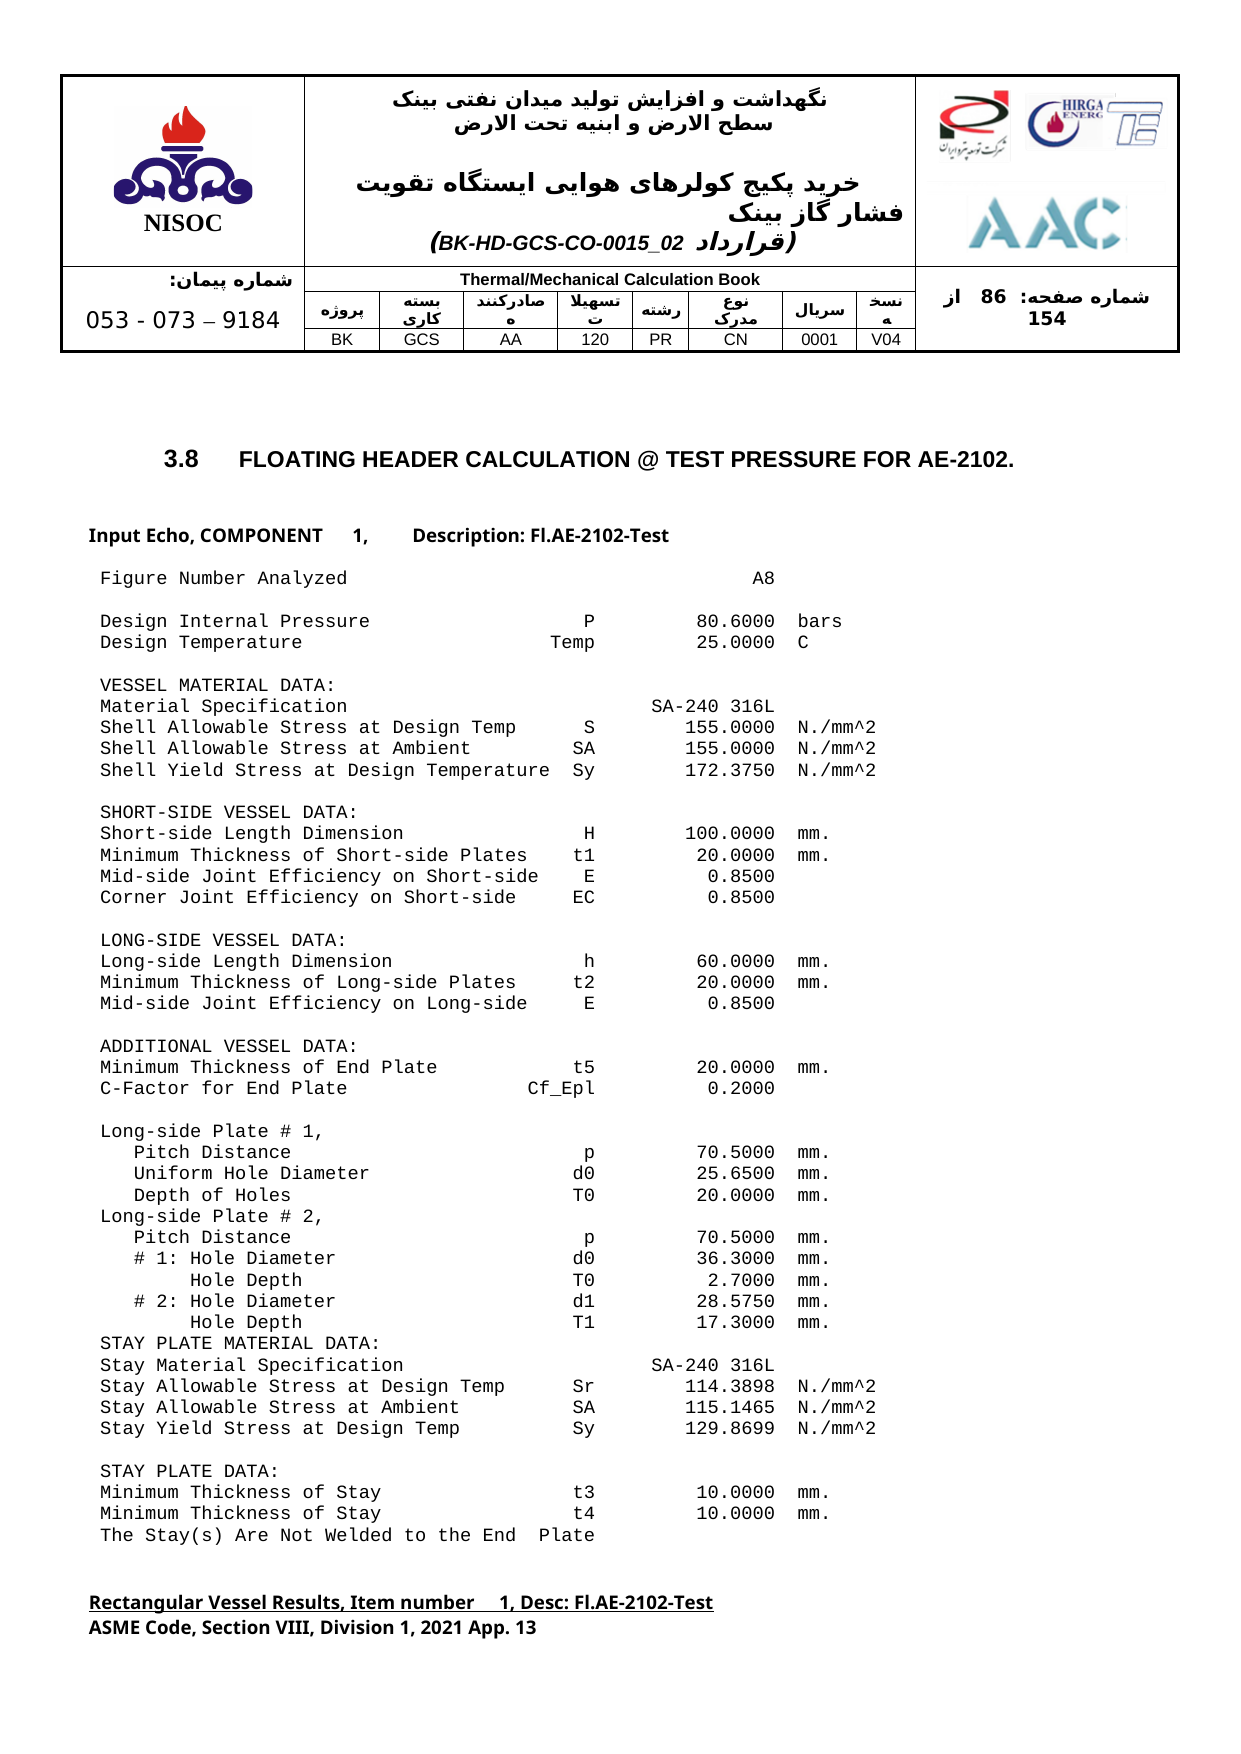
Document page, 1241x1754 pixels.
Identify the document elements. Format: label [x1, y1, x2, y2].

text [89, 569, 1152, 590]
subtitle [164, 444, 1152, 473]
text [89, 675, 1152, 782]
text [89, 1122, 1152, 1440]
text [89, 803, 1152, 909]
picture [926, 90, 1169, 253]
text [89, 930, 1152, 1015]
picture [113, 106, 253, 208]
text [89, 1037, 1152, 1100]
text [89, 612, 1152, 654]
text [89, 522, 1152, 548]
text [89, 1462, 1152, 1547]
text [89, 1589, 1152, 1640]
